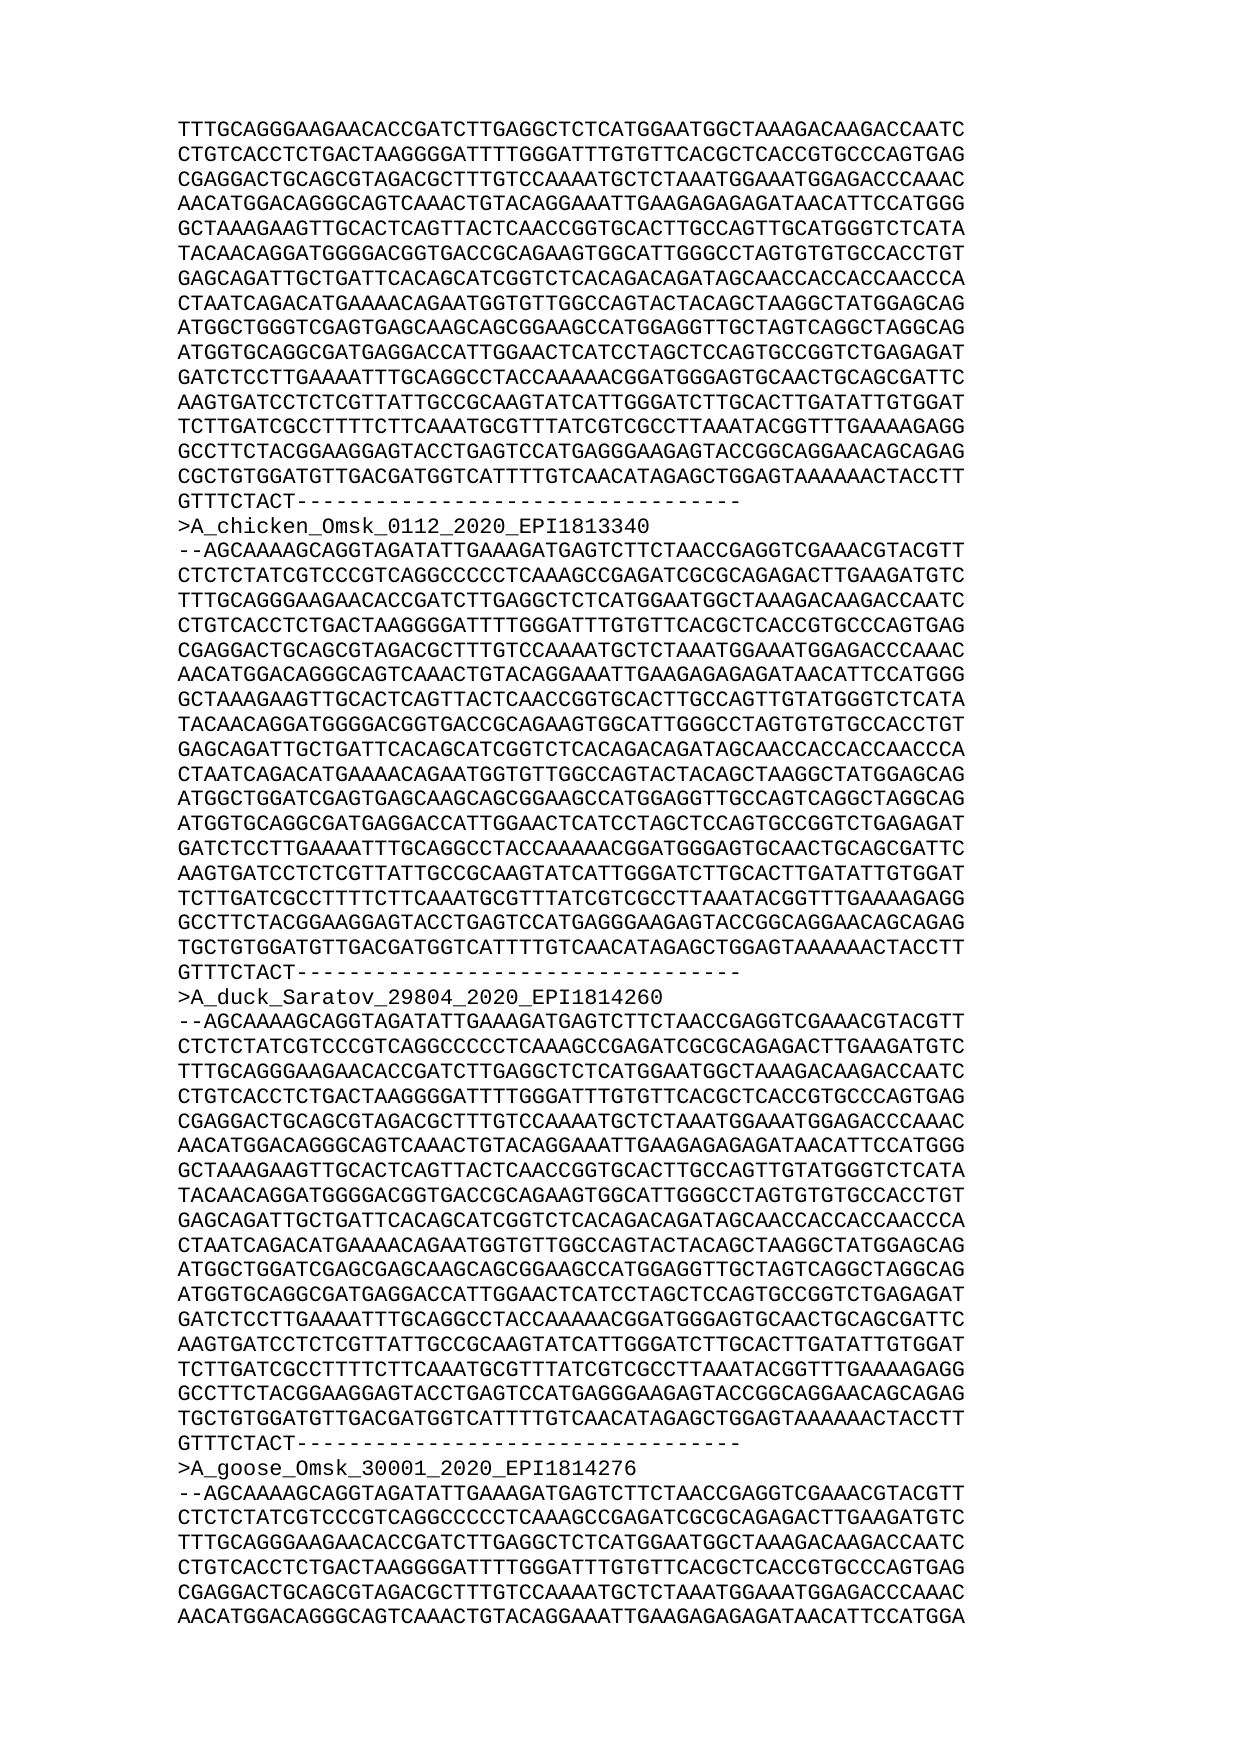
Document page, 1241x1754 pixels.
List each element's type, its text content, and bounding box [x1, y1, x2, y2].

text --AGCAAAAGCAGGTAGATATTGAAAGATGAGTCTTCTAACCGAGGTCGAAACGTACGTT [177, 539, 1152, 564]
text CGAGGACTGCAGCGTAGACGCTTTGTCCAAAATGCTCTAAATGGAAATGGAGACCCAAAC [177, 1581, 1152, 1606]
text CTGTCACCTCTGACTAAGGGGATTTTGGGATTTGTGTTCACGCTCACCGTGCCCAGTGAG [177, 614, 1152, 639]
text --AGCAAAAGCAGGTAGATATTGAAAGATGAGTCTTCTAACCGAGGTCGAAACGTACGTT [177, 1011, 1152, 1035]
text GAGCAGATTGCTGATTCACAGCATCGGTCTCACAGACAGATAGCAACCACCACCAACCCA [177, 267, 1152, 292]
text GTTTCTACT---------------------------------- [177, 490, 1152, 515]
text GATCTCCTTGAAAATTTGCAGGCCTACCAAAAACGGATGGGAGTGCAACTGCAGCGATTC [177, 1308, 1152, 1333]
text CGAGGACTGCAGCGTAGACGCTTTGTCCAAAATGCTCTAAATGGAAATGGAGACCCAAAC [177, 639, 1152, 663]
text CTCTCTATCGTCCCGTCAGGCCCCCTCAAAGCCGAGATCGCGCAGAGACTTGAAGATGTC [177, 564, 1152, 589]
text AACATGGACAGGGCAGTCAAACTGTACAGGAAATTGAAGAGAGAGATAACATTCCATGGG [177, 1134, 1152, 1159]
text TGCTGTGGATGTTGACGATGGTCATTTTGTCAACATAGAGCTGGAGTAAAAAACTACCTT [177, 1407, 1152, 1432]
text GAGCAGATTGCTGATTCACAGCATCGGTCTCACAGACAGATAGCAACCACCACCAACCCA [177, 1209, 1152, 1234]
text ATGGCTGGGTCGAGTGAGCAAGCAGCGGAAGCCATGGAGGTTGCTAGTCAGGCTAGGCAG [177, 316, 1152, 341]
text AACATGGACAGGGCAGTCAAACTGTACAGGAAATTGAAGAGAGAGATAACATTCCATGGA [177, 1606, 1152, 1630]
text CGAGGACTGCAGCGTAGACGCTTTGTCCAAAATGCTCTAAATGGAAATGGAGACCCAAAC [177, 1110, 1152, 1134]
text CTCTCTATCGTCCCGTCAGGCCCCCTCAAAGCCGAGATCGCGCAGAGACTTGAAGATGTC [177, 1035, 1152, 1060]
text ATGGCTGGATCGAGCGAGCAAGCAGCGGAAGCCATGGAGGTTGCTAGTCAGGCTAGGCAG [177, 1258, 1152, 1283]
text CTCTCTATCGTCCCGTCAGGCCCCCTCAAAGCCGAGATCGCGCAGAGACTTGAAGATGTC [177, 1506, 1152, 1531]
text >A_chicken_Omsk_0112_2020_EPI1813340 [177, 515, 1152, 539]
text CTGTCACCTCTGACTAAGGGGATTTTGGGATTTGTGTTCACGCTCACCGTGCCCAGTGAG [177, 1085, 1152, 1110]
text AAGTGATCCTCTCGTTATTGCCGCAAGTATCATTGGGATCTTGCACTTGATATTGTGGAT [177, 1333, 1152, 1358]
text ATGGTGCAGGCGATGAGGACCATTGGAACTCATCCTAGCTCCAGTGCCGGTCTGAGAGAT [177, 812, 1152, 837]
text GCCTTCTACGGAAGGAGTACCTGAGTCCATGAGGGAAGAGTACCGGCAGGAACAGCAGAG [177, 1382, 1152, 1407]
text GATCTCCTTGAAAATTTGCAGGCCTACCAAAAACGGATGGGAGTGCAACTGCAGCGATTC [177, 366, 1152, 391]
text GCCTTCTACGGAAGGAGTACCTGAGTCCATGAGGGAAGAGTACCGGCAGGAACAGCAGAG [177, 440, 1152, 465]
text ATGGCTGGATCGAGTGAGCAAGCAGCGGAAGCCATGGAGGTTGCCAGTCAGGCTAGGCAG [177, 787, 1152, 812]
text GCTAAAGAAGTTGCACTCAGTTACTCAACCGGTGCACTTGCCAGTTGCATGGGTCTCATA [177, 217, 1152, 242]
text GTTTCTACT---------------------------------- [177, 1432, 1152, 1457]
text GCTAAAGAAGTTGCACTCAGTTACTCAACCGGTGCACTTGCCAGTTGTATGGGTCTCATA [177, 688, 1152, 713]
text TTTGCAGGGAAGAACACCGATCTTGAGGCTCTCATGGAATGGCTAAAGACAAGACCAATC [177, 118, 1152, 143]
text CGCTGTGGATGTTGACGATGGTCATTTTGTCAACATAGAGCTGGAGTAAAAAACTACCTT [177, 465, 1152, 490]
text TACAACAGGATGGGGACGGTGACCGCAGAAGTGGCATTGGGCCTAGTGTGTGCCACCTGT [177, 242, 1152, 267]
text TCTTGATCGCCTTTTCTTCAAATGCGTTTATCGTCGCCTTAAATACGGTTTGAAAAGAGG [177, 416, 1152, 440]
text >A_goose_Omsk_30001_2020_EPI1814276 [177, 1457, 1152, 1482]
text TACAACAGGATGGGGACGGTGACCGCAGAAGTGGCATTGGGCCTAGTGTGTGCCACCTGT [177, 713, 1152, 738]
text GCTAAAGAAGTTGCACTCAGTTACTCAACCGGTGCACTTGCCAGTTGTATGGGTCTCATA [177, 1159, 1152, 1184]
text --AGCAAAAGCAGGTAGATATTGAAAGATGAGTCTTCTAACCGAGGTCGAAACGTACGTT [177, 1482, 1152, 1506]
text CTAATCAGACATGAAAACAGAATGGTGTTGGCCAGTACTACAGCTAAGGCTATGGAGCAG [177, 1234, 1152, 1258]
text CTGTCACCTCTGACTAAGGGGATTTTGGGATTTGTGTTCACGCTCACCGTGCCCAGTGAG [177, 1556, 1152, 1581]
text AAGTGATCCTCTCGTTATTGCCGCAAGTATCATTGGGATCTTGCACTTGATATTGTGGAT [177, 391, 1152, 416]
text GCCTTCTACGGAAGGAGTACCTGAGTCCATGAGGGAAGAGTACCGGCAGGAACAGCAGAG [177, 911, 1152, 936]
text TACAACAGGATGGGGACGGTGACCGCAGAAGTGGCATTGGGCCTAGTGTGTGCCACCTGT [177, 1184, 1152, 1209]
text CTAATCAGACATGAAAACAGAATGGTGTTGGCCAGTACTACAGCTAAGGCTATGGAGCAG [177, 292, 1152, 316]
text CTAATCAGACATGAAAACAGAATGGTGTTGGCCAGTACTACAGCTAAGGCTATGGAGCAG [177, 763, 1152, 787]
text GTTTCTACT---------------------------------- [177, 961, 1152, 986]
text TTTGCAGGGAAGAACACCGATCTTGAGGCTCTCATGGAATGGCTAAAGACAAGACCAATC [177, 1060, 1152, 1085]
text AAGTGATCCTCTCGTTATTGCCGCAAGTATCATTGGGATCTTGCACTTGATATTGTGGAT [177, 862, 1152, 887]
text ATGGTGCAGGCGATGAGGACCATTGGAACTCATCCTAGCTCCAGTGCCGGTCTGAGAGAT [177, 1283, 1152, 1308]
text TCTTGATCGCCTTTTCTTCAAATGCGTTTATCGTCGCCTTAAATACGGTTTGAAAAGAGG [177, 887, 1152, 911]
text TTTGCAGGGAAGAACACCGATCTTGAGGCTCTCATGGAATGGCTAAAGACAAGACCAATC [177, 1531, 1152, 1556]
text TTTGCAGGGAAGAACACCGATCTTGAGGCTCTCATGGAATGGCTAAAGACAAGACCAATC [177, 589, 1152, 614]
text GAGCAGATTGCTGATTCACAGCATCGGTCTCACAGACAGATAGCAACCACCACCAACCCA [177, 738, 1152, 763]
text ATGGTGCAGGCGATGAGGACCATTGGAACTCATCCTAGCTCCAGTGCCGGTCTGAGAGAT [177, 341, 1152, 366]
text CTGTCACCTCTGACTAAGGGGATTTTGGGATTTGTGTTCACGCTCACCGTGCCCAGTGAG [177, 143, 1152, 168]
text GATCTCCTTGAAAATTTGCAGGCCTACCAAAAACGGATGGGAGTGCAACTGCAGCGATTC [177, 837, 1152, 862]
text AACATGGACAGGGCAGTCAAACTGTACAGGAAATTGAAGAGAGAGATAACATTCCATGGG [177, 663, 1152, 688]
text AACATGGACAGGGCAGTCAAACTGTACAGGAAATTGAAGAGAGAGATAACATTCCATGGG [177, 192, 1152, 217]
text >A_duck_Saratov_29804_2020_EPI1814260 [177, 986, 1152, 1011]
text TGCTGTGGATGTTGACGATGGTCATTTTGTCAACATAGAGCTGGAGTAAAAAACTACCTT [177, 936, 1152, 961]
text CGAGGACTGCAGCGTAGACGCTTTGTCCAAAATGCTCTAAATGGAAATGGAGACCCAAAC [177, 168, 1152, 192]
text TCTTGATCGCCTTTTCTTCAAATGCGTTTATCGTCGCCTTAAATACGGTTTGAAAAGAGG [177, 1358, 1152, 1382]
